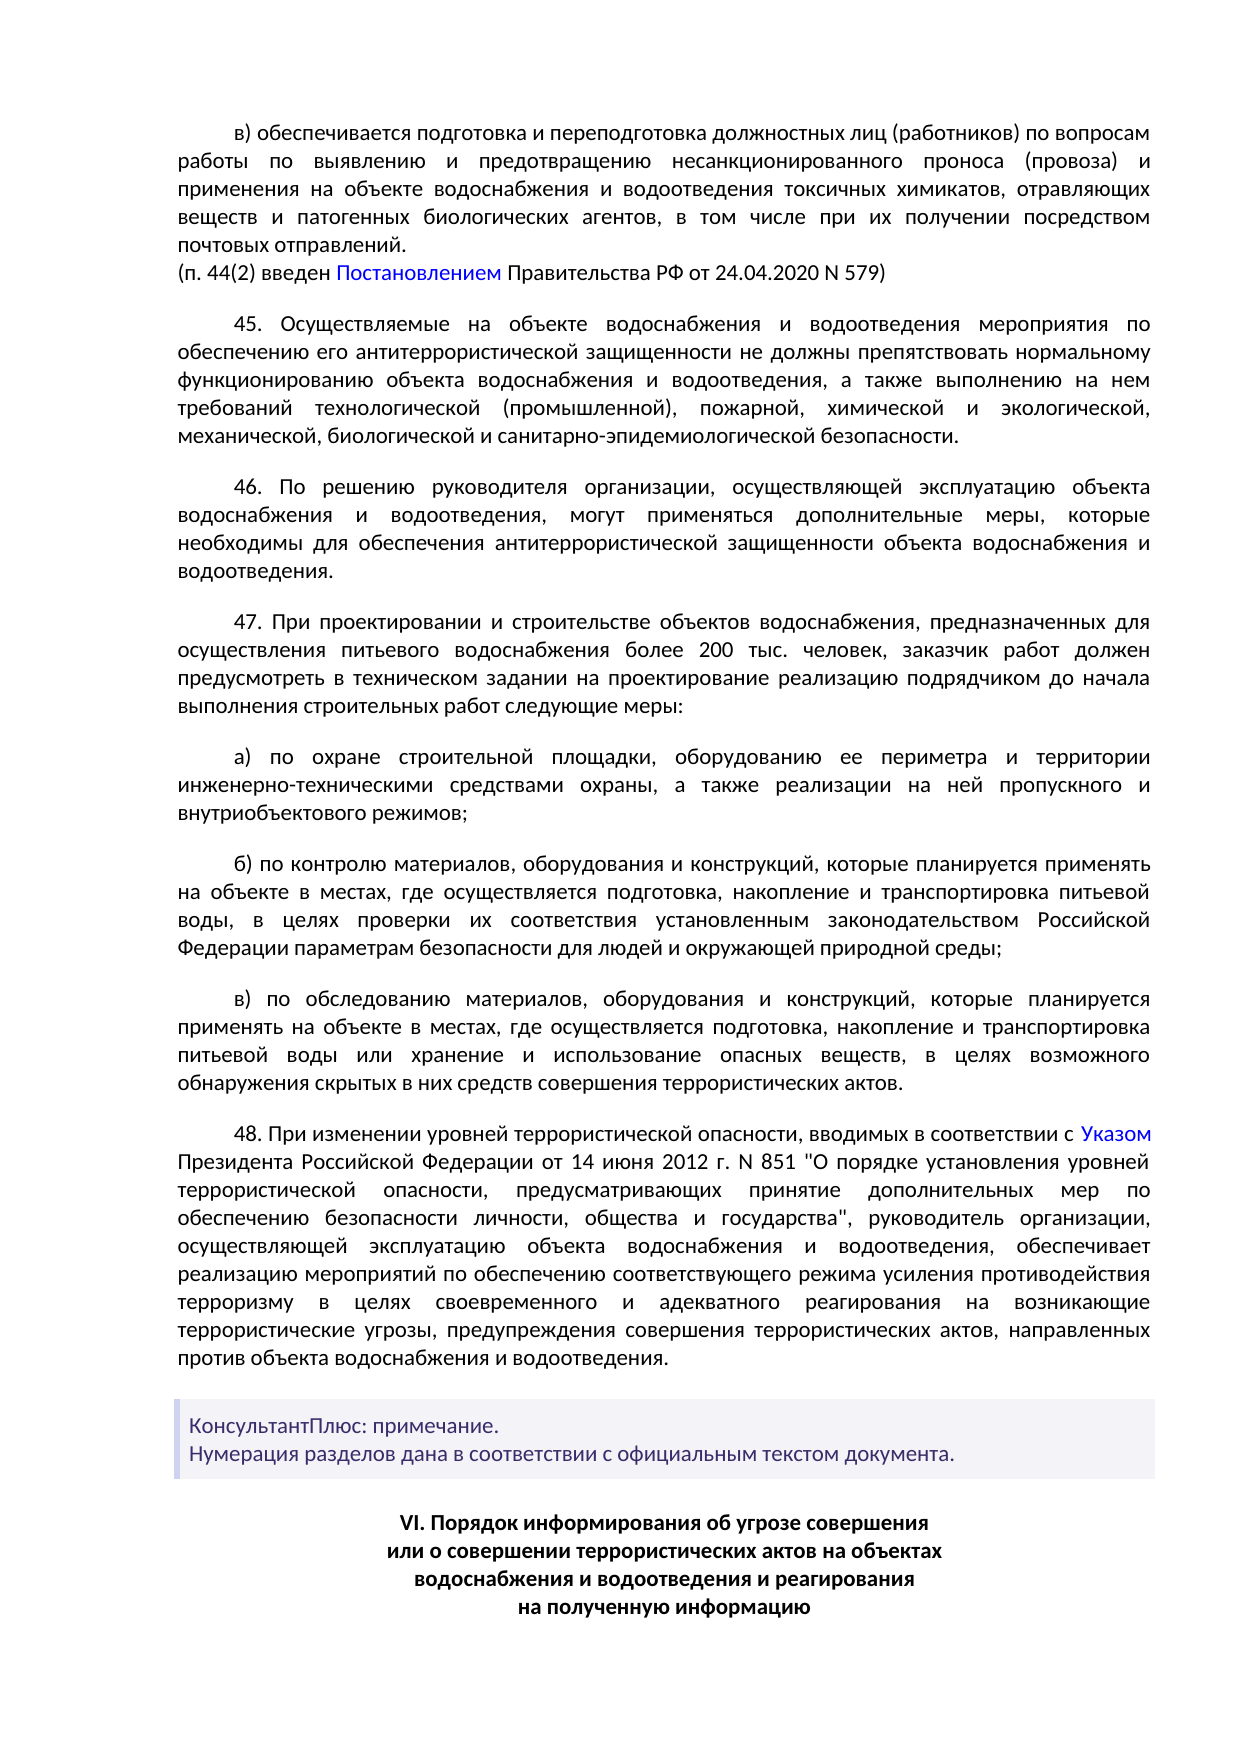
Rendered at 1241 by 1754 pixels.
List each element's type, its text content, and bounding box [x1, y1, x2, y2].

title или о совершении террористических актов на объектах [177, 1536, 1152, 1564]
title водоснабжения и водоотведения и реагирования [177, 1564, 1152, 1592]
text б) по контролю материалов, оборудования и конструкций, которые планируется применять на объекте в местах, где осуществляется подготовка, накопление и транспортировка питьевой воды, в целях проверки их соответствия установленным законодательством Российской Федерации параметрам безопасности для людей и окружающей природной среды; [177, 849, 1152, 961]
text (п. 44(2) введен Постановлением Правительства РФ от 24.04.2020 N 579) [177, 258, 1152, 286]
title VI. Порядок информирования об угрозе совершения [177, 1508, 1152, 1536]
text в) по обследованию материалов, оборудования и конструкций, которые планируется применять на объекте в местах, где осуществляется подготовка, накопление и транспортировка питьевой воды или хранение и использование опасных веществ, в целях возможного обнаружения скрытых в них средств совершения террористических актов. [177, 984, 1152, 1096]
title на полученную информацию [177, 1592, 1152, 1620]
text в) обеспечивается подготовка и переподготовка должностных лиц (работников) по вопросам работы по выявлению и предотвращению несанкционированного проноса (провоза) и применения на объекте водоснабжения и водоотведения токсичных химикатов, отравляющих веществ и патогенных биологических агентов, в том числе при их получении посредством почтовых отправлений. [177, 118, 1152, 258]
text а) по охране строительной площадки, оборудованию ее периметра и территории инженерно-техническими средствами охраны, а также реализации на ней пропускного и внутриобъектового режимов; [177, 742, 1152, 826]
table_header КонсультантПлюс: примечание. Нумерация разделов дана в соответствии с официальным текстом документа. [180, 1399, 1149, 1479]
text 48. При изменении уровней террористической опасности, вводимых в соответствии с Указом Президента Российской Федерации от 14 июня 2012 г. N 851 "О порядке установления уровней террористической опасности, предусматривающих принятие дополнительных мер по обеспечению безопасности личности, общества и государства", руководитель организации, осуществляющей эксплуатацию объекта водоснабжения и водоотведения, обеспечивает реализацию мероприятий по обеспечению соответствующего режима усиления противодействия терроризму в целях своевременного и адекватного реагирования на возникающие террористические угрозы, предупреждения совершения террористических актов, направленных против объекта водоснабжения и водоотведения. [177, 1119, 1152, 1371]
text 45. Осуществляемые на объекте водоснабжения и водоотведения мероприятия по обеспечению его антитеррористической защищенности не должны препятствовать нормальному функционированию объекта водоснабжения и водоотведения, а также выполнению на нем требований технологической (промышленной), пожарной, химической и экологической, механической, биологической и санитарно-эпидемиологической безопасности. [177, 309, 1152, 449]
text 47. При проектировании и строительстве объектов водоснабжения, предназначенных для осуществления питьевого водоснабжения более 200 тыс. человек, заказчик работ должен предусмотреть в техническом задании на проектирование реализацию подрядчиком до начала выполнения строительных работ следующие меры: [177, 607, 1152, 719]
text 46. По решению руководителя организации, осуществляющей эксплуатацию объекта водоснабжения и водоотведения, могут применяться дополнительные меры, которые необходимы для обеспечения антитеррористической защищенности объекта водоснабжения и водоотведения. [177, 472, 1152, 584]
